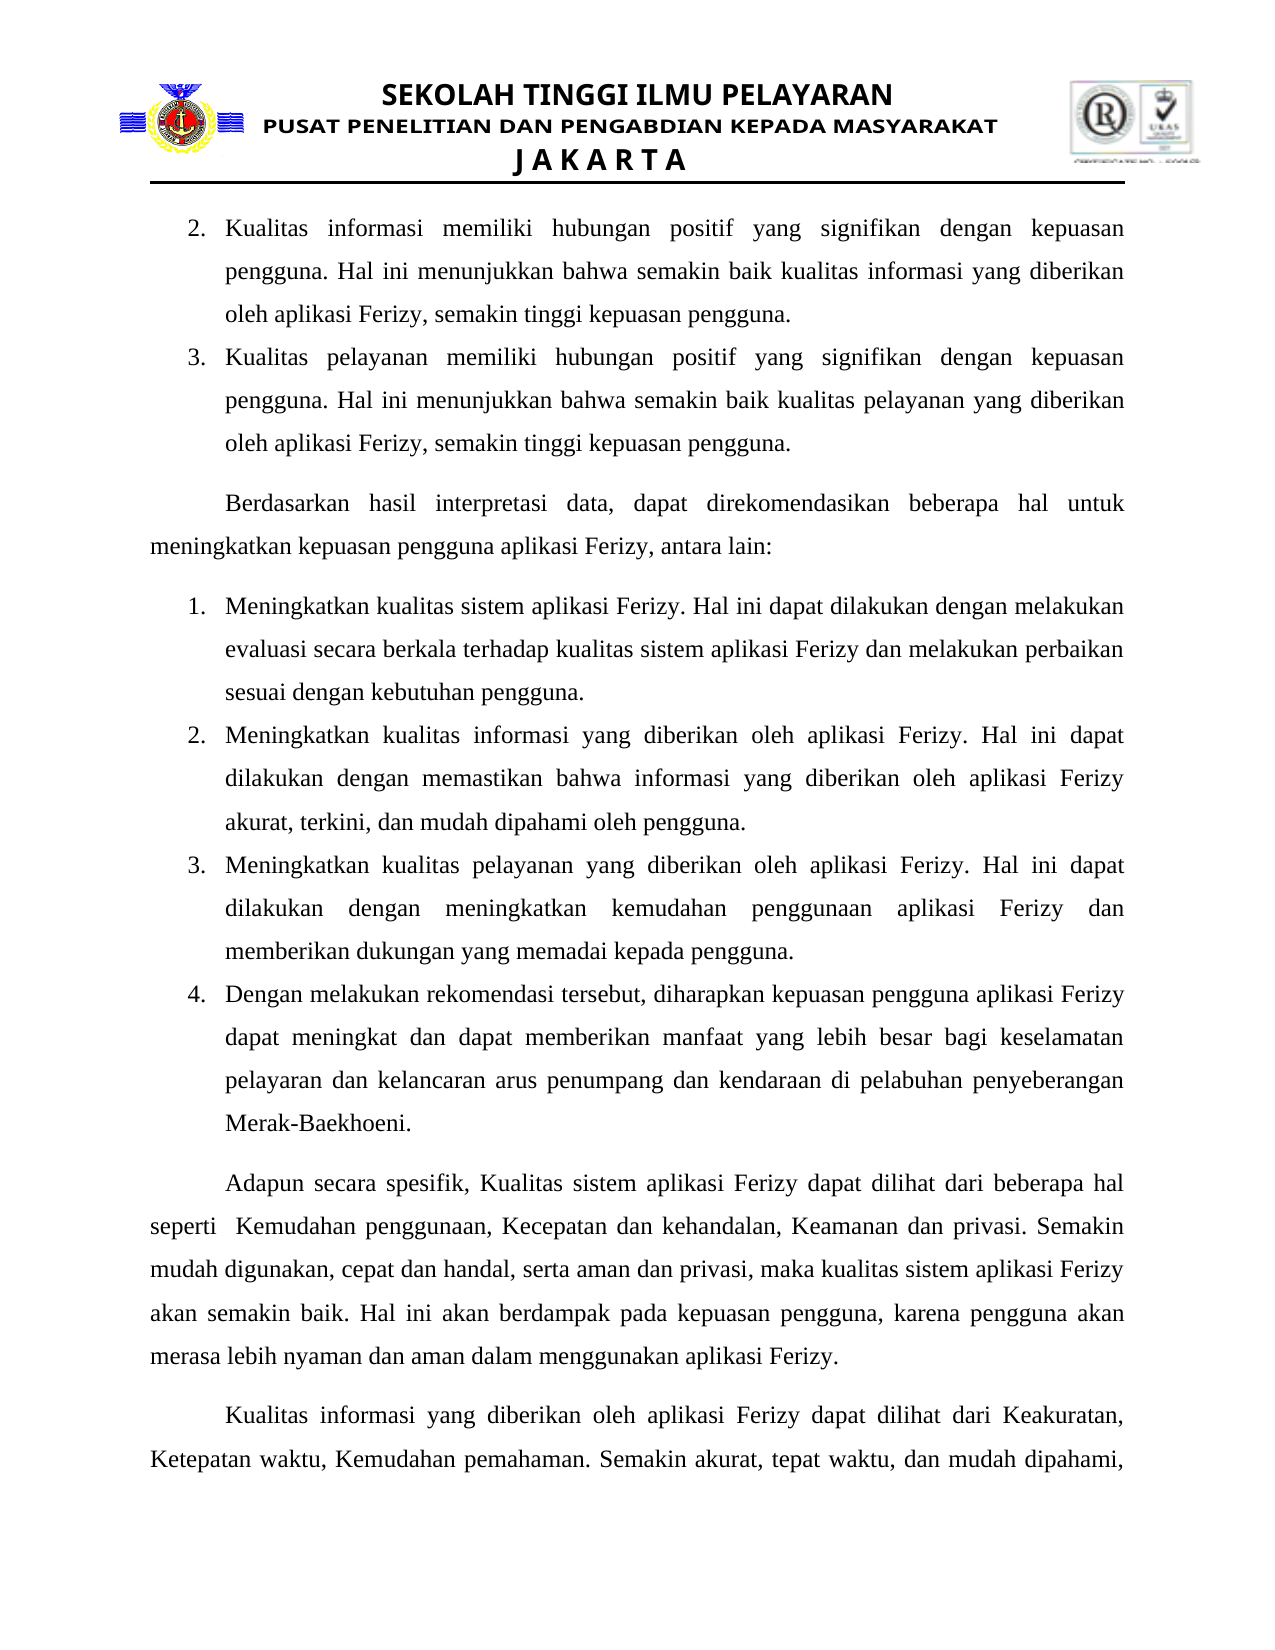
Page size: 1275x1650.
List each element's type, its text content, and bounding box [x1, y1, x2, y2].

list Meningkatkan kualitas sistem aplikasi Ferizy. Hal ini dapat dilakukan dengan melakukan evaluasi secara berkala terhadap kualitas sistem aplikasi Ferizy dan melakukan perbaikan sesuai dengan kebutuhan pengguna. [187, 591, 1125, 706]
list Meningkatkan kualitas informasi yang diberikan oleh aplikasi Ferizy. Hal ini dapat dilakukan dengan memastikan bahwa informasi yang diberikan oleh aplikasi Ferizy akurat, terkini, dan mudah dipahami oleh pengguna. [187, 720, 1125, 835]
list Dengan melakukan rekomendasi tersebut, diharapkan kepuasan pengguna aplikasi Ferizy dapat meningkat dan dapat memberikan manfaat yang lebih besar bagi keselamatan pelayaran dan kelancaran arus penumpang dan kendaraan di pelabuhan penyeberangan Merak-Baekhoeni. [187, 979, 1125, 1137]
text Berdasarkan hasil interpretasi data, dapat direkomendasikan beberapa hal untuk meningkatkan kepuasan pengguna aplikasi Ferizy, antara lain: [150, 488, 1125, 560]
text Adapun secara spesifik, Kualitas sistem aplikasi Ferizy dapat dilihat dari beberapa hal seperti Kemudahan penggunaan, Kecepatan dan kehandalan, Keamanan dan privasi. Semakin mudah digunakan, cepat dan handal, serta aman dan privasi, maka kualitas sistem aplikasi Ferizy akan semakin baik. Hal ini akan berdampak pada kepuasan pengguna, karena pengguna akan merasa lebih nyaman dan aman dalam menggunakan aplikasi Ferizy. [150, 1168, 1125, 1369]
picture [1064, 80, 1212, 163]
list Meningkatkan kualitas pelayanan yang diberikan oleh aplikasi Ferizy. Hal ini dapat dilakukan dengan meningkatkan kemudahan penggunaan aplikasi Ferizy dan memberikan dukungan yang memadai kepada pengguna. [187, 850, 1125, 965]
picture [118, 81, 246, 157]
list Kualitas pelayanan memiliki hubungan positif yang signifikan dengan kepuasan pengguna. Hal ini menunjukkan bahwa semakin baik kualitas pelayanan yang diberikan oleh aplikasi Ferizy, semakin tinggi kepuasan pengguna. [187, 342, 1125, 457]
list Kualitas informasi memiliki hubungan positif yang signifikan dengan kepuasan pengguna. Hal ini menunjukkan bahwa semakin baik kualitas informasi yang diberikan oleh aplikasi Ferizy, semakin tinggi kepuasan pengguna. [187, 213, 1125, 328]
